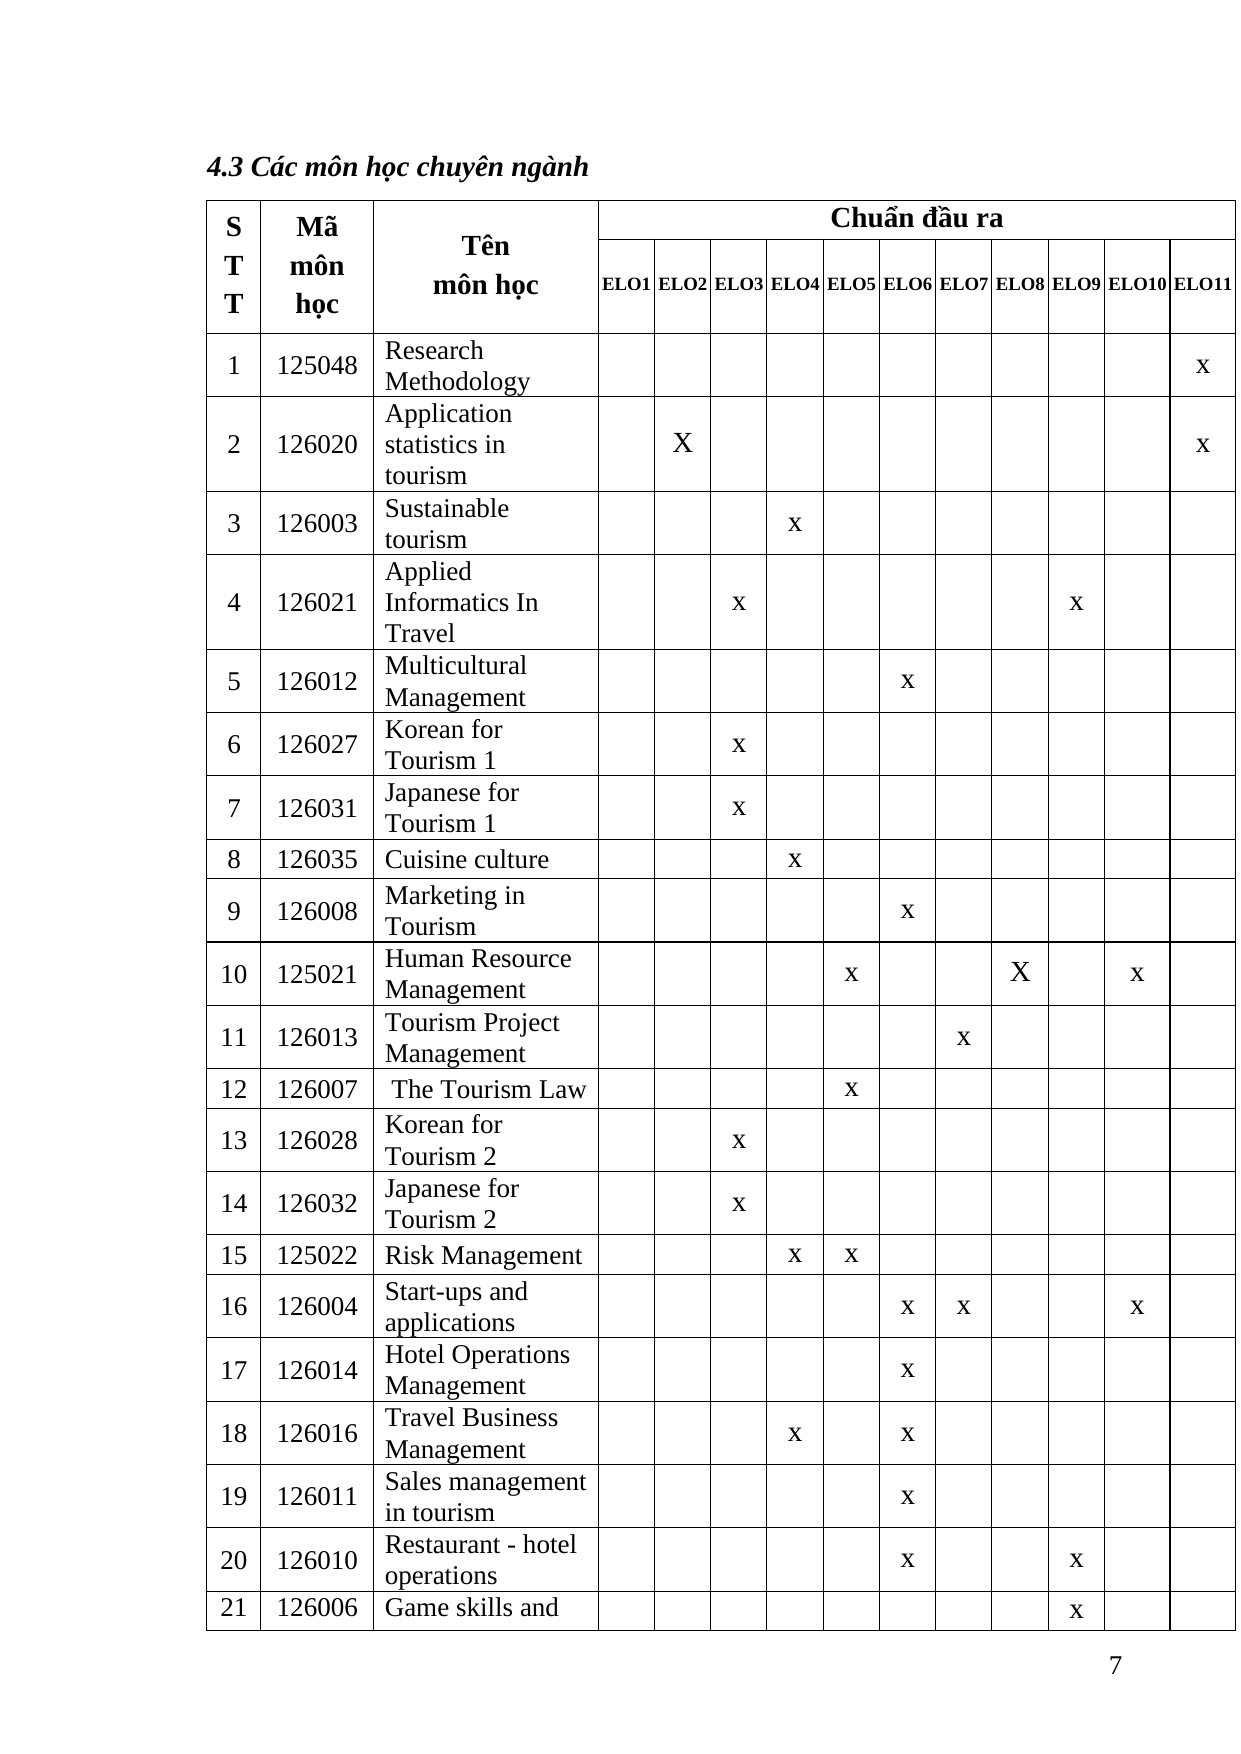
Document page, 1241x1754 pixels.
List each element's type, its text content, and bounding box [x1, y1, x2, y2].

table_cell [655, 1235, 710, 1274]
table_cell [599, 1338, 654, 1401]
table_cell [992, 334, 1048, 396]
table_cell [655, 840, 710, 878]
table_cell [936, 840, 991, 878]
table_cell [880, 492, 935, 554]
table_cell 126027 [261, 713, 373, 775]
table_cell [936, 492, 991, 554]
table_cell [1049, 397, 1104, 491]
table_cell [824, 713, 879, 775]
table_cell [599, 879, 654, 941]
table_cell x [880, 879, 935, 941]
table_cell [1105, 1528, 1169, 1591]
table_cell [992, 1402, 1048, 1464]
table_cell [711, 397, 766, 491]
table_cell The Tourism Law [374, 1069, 598, 1108]
table_cell [599, 1235, 654, 1274]
table_cell [992, 1338, 1048, 1401]
table_cell [767, 1592, 823, 1630]
table_cell [1171, 1235, 1235, 1274]
table_cell Japanese for Tourism 2 [374, 1172, 598, 1234]
table_cell x [880, 1528, 935, 1591]
subtitle 4.3 Các môn học chuyên ngành [207, 149, 1122, 183]
table_cell [599, 1109, 654, 1171]
table_cell x [880, 650, 935, 712]
table_cell [1049, 492, 1104, 554]
table_cell [824, 1338, 879, 1401]
table_cell [1171, 492, 1235, 554]
table_cell 1 [207, 334, 260, 396]
table_cell 126003 [261, 492, 373, 554]
table_cell ELO11 [1171, 240, 1235, 333]
table_cell [1049, 1275, 1104, 1337]
table_cell x [1105, 943, 1169, 1005]
table_cell [655, 879, 710, 941]
table_cell [992, 1235, 1048, 1274]
table_header Mã môn học [261, 201, 373, 333]
table_cell [824, 1402, 879, 1464]
table_cell [655, 1172, 710, 1234]
table_cell 18 [207, 1402, 260, 1464]
table_cell [824, 492, 879, 554]
table_cell 126013 [261, 1006, 373, 1068]
table_cell [936, 1402, 991, 1464]
table_cell [655, 334, 710, 396]
table_cell x [767, 492, 823, 554]
table_cell [1105, 1338, 1169, 1401]
table_cell [824, 1006, 879, 1068]
table_cell [1049, 776, 1104, 838]
table_cell [992, 1069, 1048, 1108]
table_cell Sustainable tourism [374, 492, 598, 554]
table_cell x [880, 1275, 935, 1337]
table_cell [880, 1069, 935, 1108]
table_cell [767, 1109, 823, 1171]
table_cell [992, 555, 1048, 648]
table_cell ELO1 [599, 240, 654, 333]
table_cell [1105, 1069, 1169, 1108]
table_cell [655, 1006, 710, 1068]
table_cell [711, 1235, 766, 1274]
table_cell [599, 943, 654, 1005]
table_cell 3 [207, 492, 260, 554]
table_cell [1171, 1528, 1235, 1591]
table_cell [936, 555, 991, 648]
table_cell [767, 1006, 823, 1068]
table_cell [1049, 334, 1104, 396]
table_cell X [992, 943, 1048, 1005]
table_cell 6 [207, 713, 260, 775]
table_cell [936, 879, 991, 941]
table_cell 126031 [261, 776, 373, 838]
table_cell [599, 1402, 654, 1464]
table_cell [711, 492, 766, 554]
table_cell x [767, 1402, 823, 1464]
table_cell [1171, 1275, 1235, 1337]
table_cell [655, 943, 710, 1005]
table_cell 16 [207, 1275, 260, 1337]
table_cell Tourism Project Management [374, 1006, 598, 1068]
table_cell [599, 840, 654, 878]
table_cell [1105, 879, 1169, 941]
table_cell [880, 1109, 935, 1171]
table_cell 7 [207, 776, 260, 838]
table_cell [824, 1172, 879, 1234]
table_cell [711, 840, 766, 878]
table_cell Restaurant - hotel operations [374, 1528, 598, 1591]
table_cell [936, 1172, 991, 1234]
table_cell [824, 1275, 879, 1337]
table_cell [711, 1006, 766, 1068]
table_cell 126008 [261, 879, 373, 941]
table_cell [1049, 1006, 1104, 1068]
table_cell [992, 713, 1048, 775]
table_cell [880, 1592, 935, 1630]
table_cell [599, 776, 654, 838]
table_cell [936, 1592, 991, 1630]
table_cell [824, 334, 879, 396]
table_cell [599, 650, 654, 712]
table_header Tên môn học [374, 201, 598, 333]
table_cell 17 [207, 1338, 260, 1401]
table_cell [1105, 776, 1169, 838]
table_cell 125048 [261, 334, 373, 396]
table_cell [711, 1275, 766, 1337]
table_cell 15 [207, 1235, 260, 1274]
table_cell [655, 555, 710, 648]
table_cell [1049, 943, 1104, 1005]
table_cell 10 [207, 943, 260, 1005]
table_cell x [711, 1172, 766, 1234]
table_cell x [824, 1235, 879, 1274]
table_cell 21 [207, 1592, 260, 1630]
table_cell ELO5 [824, 240, 879, 333]
table_cell [767, 1528, 823, 1591]
table_cell ELO9 [1049, 240, 1104, 333]
table_cell [824, 879, 879, 941]
table_cell [1105, 1402, 1169, 1464]
table_cell [1049, 1402, 1104, 1464]
table_cell Hotel Operations Management [374, 1338, 598, 1401]
table_cell [711, 650, 766, 712]
table_cell x [1049, 1592, 1104, 1630]
table_cell [880, 943, 935, 1005]
table_cell [1105, 334, 1169, 396]
table_cell [655, 1275, 710, 1337]
table_cell 126007 [261, 1069, 373, 1108]
table_cell [1049, 1109, 1104, 1171]
table_cell [1171, 840, 1235, 878]
table_cell [655, 1465, 710, 1527]
table_cell 126011 [261, 1465, 373, 1527]
table_cell [711, 1069, 766, 1108]
table_cell [599, 397, 654, 491]
table_cell [1171, 555, 1235, 648]
table_cell [1105, 1109, 1169, 1171]
table_cell [1105, 1592, 1169, 1630]
table_cell [992, 650, 1048, 712]
table_cell [767, 1069, 823, 1108]
table_cell ELO6 [880, 240, 935, 333]
table_cell x [1171, 334, 1235, 396]
table_cell [880, 1235, 935, 1274]
table_cell [880, 1172, 935, 1234]
table_cell [936, 943, 991, 1005]
table_cell x [711, 776, 766, 838]
table_cell [992, 397, 1048, 491]
table_cell Applied Informatics In Travel [374, 555, 598, 648]
table_cell [1105, 492, 1169, 554]
table_cell [599, 1592, 654, 1630]
table_cell Research Methodology [374, 334, 598, 396]
table_cell ELO7 [936, 240, 991, 333]
table_cell 13 [207, 1109, 260, 1171]
table_cell x [880, 1465, 935, 1527]
table_cell [936, 1069, 991, 1108]
table_cell [936, 1235, 991, 1274]
table_cell [880, 1006, 935, 1068]
table_cell 19 [207, 1465, 260, 1527]
table_cell [1049, 879, 1104, 941]
table_cell [880, 555, 935, 648]
table_cell [936, 650, 991, 712]
table_cell [767, 943, 823, 1005]
table_cell [824, 555, 879, 648]
table_cell 125021 [261, 943, 373, 1005]
table_cell [599, 492, 654, 554]
table_cell 14 [207, 1172, 260, 1234]
table_cell [1105, 840, 1169, 878]
table_cell [767, 650, 823, 712]
table_cell [1049, 1465, 1104, 1527]
table_cell [655, 492, 710, 554]
table_cell 126035 [261, 840, 373, 878]
table_cell [711, 1528, 766, 1591]
table_cell [1105, 650, 1169, 712]
table_cell [599, 555, 654, 648]
table_cell [936, 334, 991, 396]
table_cell Travel Business Management [374, 1402, 598, 1464]
table_cell x [936, 1006, 991, 1068]
table_cell [1171, 1006, 1235, 1068]
table_cell [992, 776, 1048, 838]
table_cell ELO8 [992, 240, 1048, 333]
table_cell [767, 1172, 823, 1234]
table_cell [655, 650, 710, 712]
table_cell [880, 334, 935, 396]
table_cell [599, 334, 654, 396]
table_cell x [1049, 1528, 1104, 1591]
table_cell ELO4 [767, 240, 823, 333]
table_cell [599, 1172, 654, 1234]
table_cell [880, 397, 935, 491]
table_header Chuẩn đầu ra [599, 201, 1235, 239]
table_cell 8 [207, 840, 260, 878]
table_cell [1171, 713, 1235, 775]
table_cell Sales management in tourism [374, 1465, 598, 1527]
table_cell 2 [207, 397, 260, 491]
table_cell [767, 879, 823, 941]
table_cell [599, 713, 654, 775]
table_cell [880, 776, 935, 838]
table_cell x [711, 555, 766, 648]
table_cell [824, 1528, 879, 1591]
table_cell [711, 1338, 766, 1401]
table_cell [1049, 1235, 1104, 1274]
table_cell Korean for Tourism 2 [374, 1109, 598, 1171]
table_cell 11 [207, 1006, 260, 1068]
table_cell x [824, 943, 879, 1005]
table_cell [655, 713, 710, 775]
table_cell [992, 1465, 1048, 1527]
table_cell Japanese for Tourism 1 [374, 776, 598, 838]
table_cell 126014 [261, 1338, 373, 1401]
table_cell ELO10 [1105, 240, 1169, 333]
table_cell [1105, 555, 1169, 648]
table_cell [936, 1465, 991, 1527]
table_cell [992, 1592, 1048, 1630]
table_cell [1049, 713, 1104, 775]
table_cell [767, 397, 823, 491]
table_cell [992, 879, 1048, 941]
table_cell [599, 1275, 654, 1337]
table_cell Application statistics in tourism [374, 397, 598, 491]
table_cell [767, 776, 823, 838]
table_cell x [880, 1402, 935, 1464]
table_cell [992, 1109, 1048, 1171]
table_cell X [655, 397, 710, 491]
table_cell [1171, 1109, 1235, 1171]
table_cell [1049, 1338, 1104, 1401]
table_cell Start-ups and applications [374, 1275, 598, 1337]
table_cell [767, 1338, 823, 1401]
table_cell x [880, 1338, 935, 1401]
table_cell 126004 [261, 1275, 373, 1337]
table_cell x [767, 1235, 823, 1274]
table_cell [992, 840, 1048, 878]
table_cell [1049, 1069, 1104, 1108]
table_cell [1171, 1338, 1235, 1401]
table_cell 9 [207, 879, 260, 941]
table_cell [1049, 840, 1104, 878]
table_cell [1171, 1465, 1235, 1527]
table_cell 12 [207, 1069, 260, 1108]
table_cell [711, 879, 766, 941]
table_cell [1171, 879, 1235, 941]
table_cell [711, 943, 766, 1005]
table_cell 126032 [261, 1172, 373, 1234]
table_cell [1171, 1172, 1235, 1234]
table_cell 126006 [261, 1592, 373, 1630]
table_cell Cuisine culture [374, 840, 598, 878]
table_cell x [711, 1109, 766, 1171]
table_cell Human Resource Management [374, 943, 598, 1005]
table_cell Game skills and first aid [374, 1592, 598, 1630]
table_cell 126028 [261, 1109, 373, 1171]
table_cell 20 [207, 1528, 260, 1591]
table_cell [655, 1528, 710, 1591]
table_cell [1171, 1592, 1235, 1630]
table_cell 126016 [261, 1402, 373, 1464]
table_cell [711, 334, 766, 396]
table_header S T T [207, 201, 260, 333]
table_cell [936, 713, 991, 775]
table_cell Korean for Tourism 1 [374, 713, 598, 775]
table_cell x [767, 840, 823, 878]
table_cell [599, 1465, 654, 1527]
table_cell [655, 1109, 710, 1171]
table_cell [767, 1275, 823, 1337]
table_cell [824, 1592, 879, 1630]
table_cell [655, 1592, 710, 1630]
table_cell [992, 1528, 1048, 1591]
table_cell x [936, 1275, 991, 1337]
table_cell [992, 1172, 1048, 1234]
table_cell 126021 [261, 555, 373, 648]
table_cell x [824, 1069, 879, 1108]
table_cell [1049, 650, 1104, 712]
table_cell [599, 1069, 654, 1108]
table_cell [1105, 1006, 1169, 1068]
table_cell [767, 1465, 823, 1527]
table_cell [711, 1592, 766, 1630]
table_cell [1171, 776, 1235, 838]
table_cell [767, 555, 823, 648]
table_cell [1105, 1172, 1169, 1234]
table_cell [1171, 1069, 1235, 1108]
table_cell [1171, 943, 1235, 1005]
table_cell [655, 776, 710, 838]
table_cell [1171, 650, 1235, 712]
table_cell x [711, 713, 766, 775]
table_cell [824, 1465, 879, 1527]
table_cell [1049, 1172, 1104, 1234]
table_cell [992, 1275, 1048, 1337]
table_cell x [1049, 555, 1104, 648]
table_cell [655, 1338, 710, 1401]
table_cell 4 [207, 555, 260, 648]
table_cell [992, 492, 1048, 554]
table_cell [936, 397, 991, 491]
table_cell [880, 713, 935, 775]
table_cell [936, 776, 991, 838]
table_cell x [1171, 397, 1235, 491]
table_cell [1105, 1235, 1169, 1274]
table_cell [655, 1402, 710, 1464]
table_cell [936, 1528, 991, 1591]
table_cell [824, 1109, 879, 1171]
table_cell [767, 713, 823, 775]
table_cell ELO2 [655, 240, 710, 333]
table_cell Marketing in Tourism [374, 879, 598, 941]
table_cell [824, 397, 879, 491]
table_cell 126012 [261, 650, 373, 712]
table_cell [1105, 1465, 1169, 1527]
table_cell [599, 1528, 654, 1591]
table_cell [1171, 1402, 1235, 1464]
table_cell 126020 [261, 397, 373, 491]
table_cell x [1105, 1275, 1169, 1337]
table_cell [1105, 397, 1169, 491]
table_cell [711, 1465, 766, 1527]
table_cell [992, 1006, 1048, 1068]
table_cell [824, 650, 879, 712]
table_cell [711, 1402, 766, 1464]
table_cell 125022 [261, 1235, 373, 1274]
table_cell ELO3 [711, 240, 766, 333]
table_cell Risk Management [374, 1235, 598, 1274]
table_cell [655, 1069, 710, 1108]
table_cell [1105, 713, 1169, 775]
table_cell [824, 840, 879, 878]
table_cell [936, 1338, 991, 1401]
table_cell [824, 776, 879, 838]
table_cell [936, 1109, 991, 1171]
table_cell 126010 [261, 1528, 373, 1591]
table_cell 5 [207, 650, 260, 712]
table_cell [880, 840, 935, 878]
table_cell Multicultural Management [374, 650, 598, 712]
table_cell [767, 334, 823, 396]
table_cell [599, 1006, 654, 1068]
